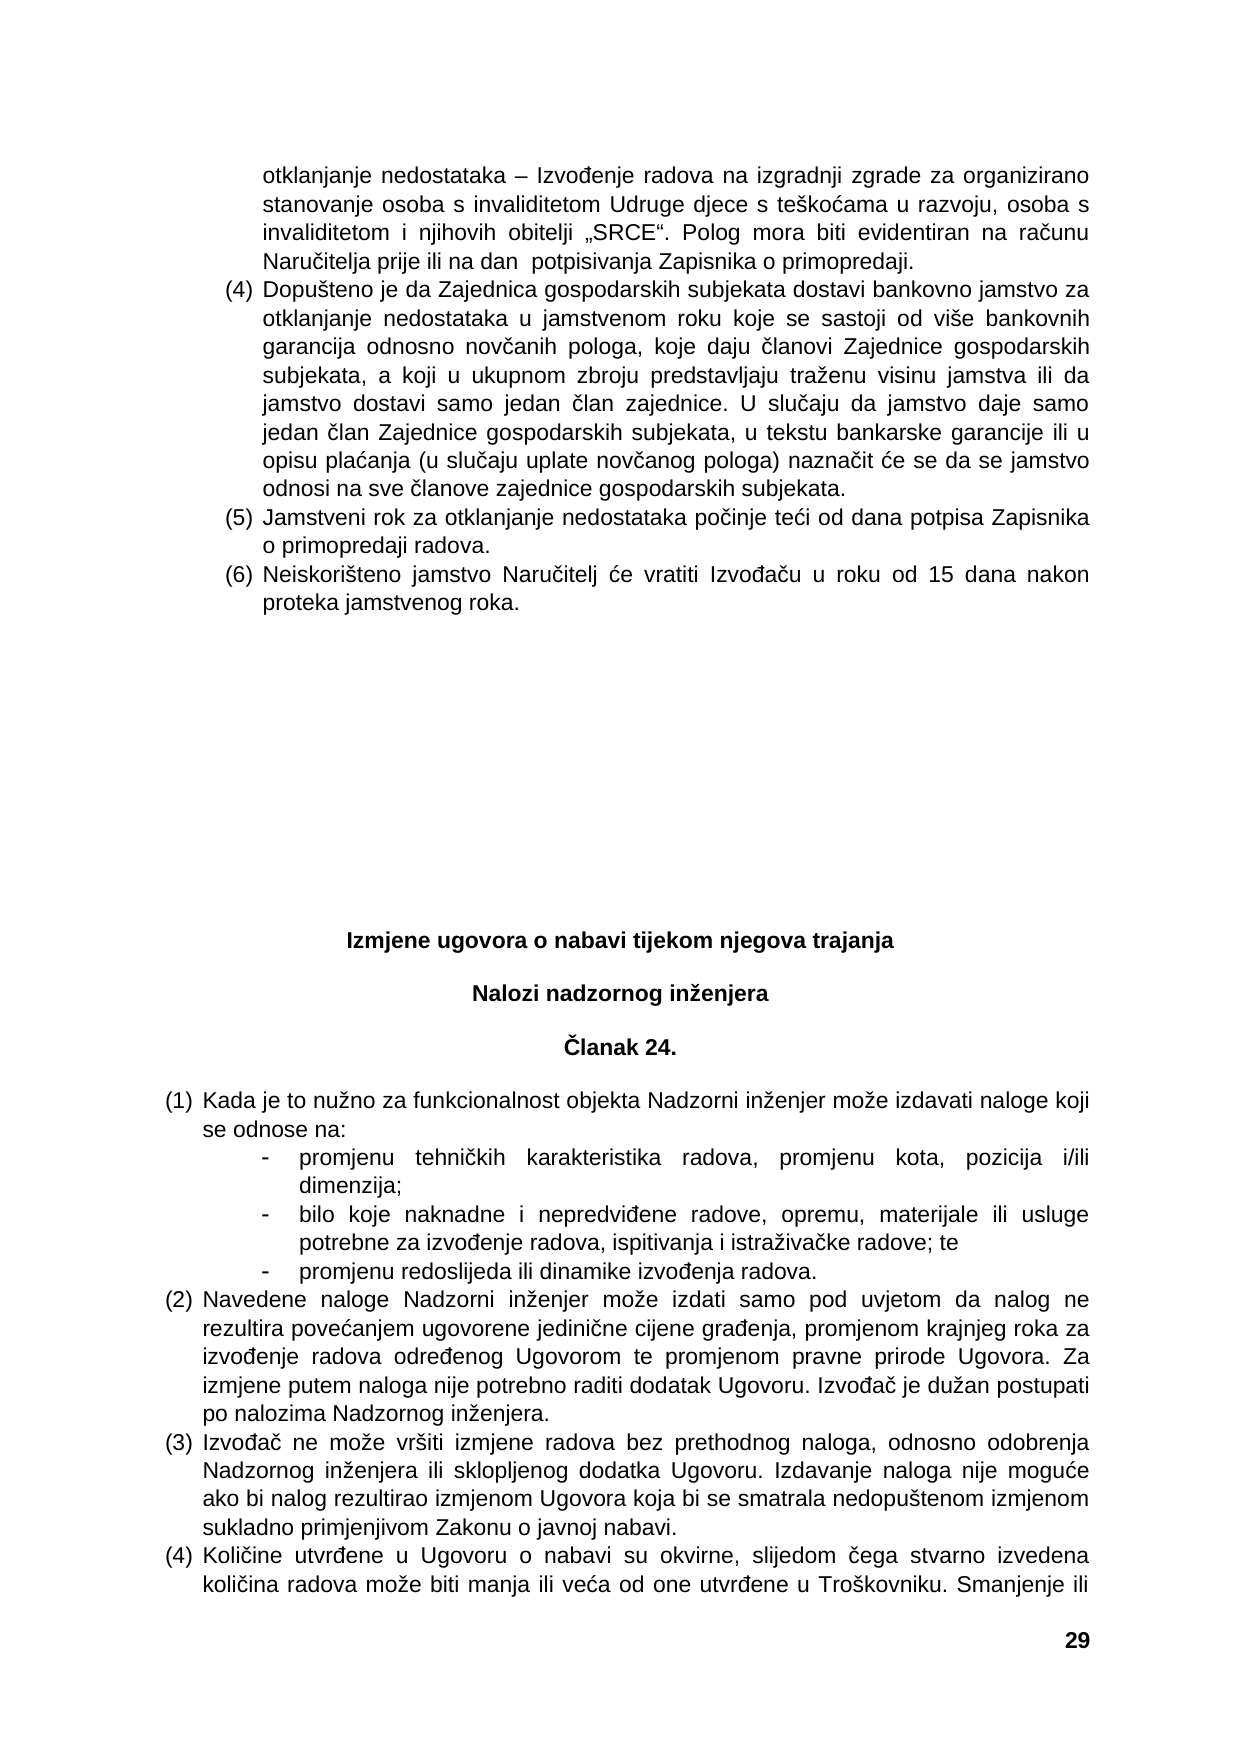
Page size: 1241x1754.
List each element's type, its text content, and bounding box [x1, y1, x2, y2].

list promjenu redoslijeda ili dinamike izvođenja radova. [261, 1258, 1090, 1284]
list Kada je to nužno za funkcionalnost objekta Nadzorni inženjer može izdavati naloge koji se odnose na: [165, 1087, 1090, 1142]
list Izvođač ne može vršiti izmjene radova bez prethodnog naloga, odnosno odobrenja Nadzornog inženjera ili sklopljenog dodatka Ugovoru. Izdavanje naloga nije moguće ako bi nalog rezultirao izmjenom Ugovora koja bi se smatrala nedopuštenom izmjenom sukladno primjenjivom Zakonu o javnoj nabavi. [165, 1428, 1090, 1540]
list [165, 1542, 1090, 1597]
text Članak 24. [150, 1034, 1090, 1060]
list Neiskorišteno jamstvo Naručitelj će vratiti Izvođaču u roku od 15 dana nakon proteka jamstvenog roka. [225, 561, 1090, 615]
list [225, 162, 1090, 274]
list bilo koje naknadne i nepredviđene radove, opremu, materijale ili usluge potrebne za izvođenje radova, ispitivanja i istraživačke radove; te [261, 1201, 1090, 1256]
list promjenu tehničkih karakteristika radova, promjenu kota, pozicija i/ili dimenzija; [261, 1144, 1090, 1199]
text Nalozi nadzornog inženjera [150, 980, 1090, 1007]
list Navedene naloge Nadzorni inženjer može izdati samo pod uvjetom da nalog ne rezultira povećanjem ugovorene jedinične cijene građenja, promjenom krajnjeg roka za izvođenje radova određenog Ugovorom te promjenom pravne prirode Ugovora. Za izmjene putem naloga nije potrebno raditi dodatak Ugovoru. Izvođač je dužan postupati po nalozima Nadzornog inženjera. [165, 1286, 1090, 1426]
text Izmjene ugovora o nabavi tijekom njegova trajanja [150, 927, 1090, 953]
list Dopušteno je da Zajednica gospodarskih subjekata dostavi bankovno jamstvo za otklanjanje nedostataka u jamstvenom roku koje se sastoji od više bankovnih garancija odnosno novčanih pologa, koje daju članovi Zajednice gospodarskih subjekata, a koji u ukupnom zbroju predstavljaju traženu visinu jamstva ili da jamstvo dostavi samo jedan član zajednice. U slučaju da jamstvo daje samo jedan član Zajednice gospodarskih subjekata, u tekstu bankarske garancije ili u opisu plaćanja (u slučaju uplate novčanog pologa) naznačit će se da se jamstvo odnosi na sve članove zajednice gospodarskih subjekata. [225, 276, 1090, 502]
list Jamstveni rok za otklanjanje nedostataka počinje teći od dana potpisa Zapisnika o primopredaji radova. [225, 504, 1090, 558]
